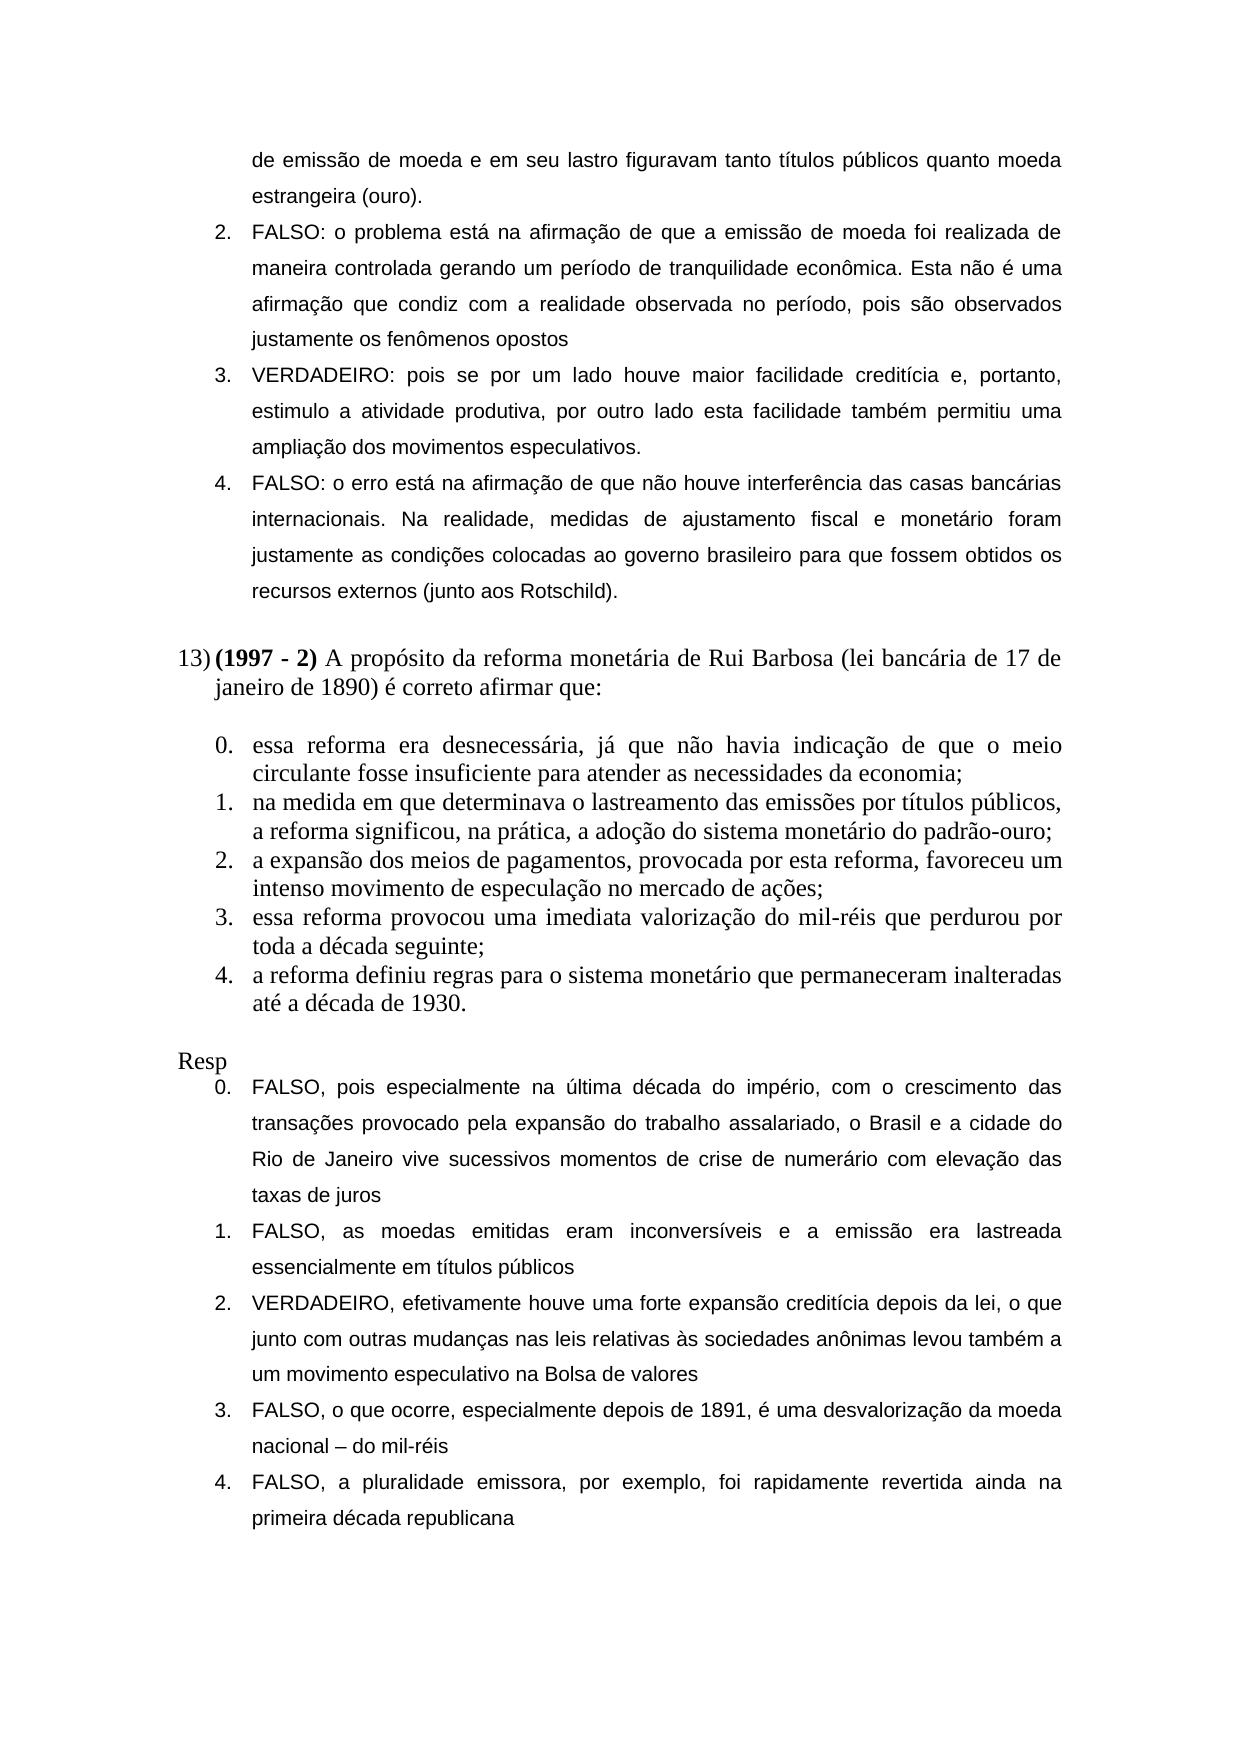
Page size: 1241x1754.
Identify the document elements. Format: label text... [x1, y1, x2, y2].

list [214, 148, 1063, 207]
list a reforma definiu regras para o sistema monetário que permaneceram inalteradas até a década de 1930. [215, 960, 1063, 1017]
list FALSO, a pluralidade emissora, por exemplo, foi rapidamente revertida ainda na primeira década republicana [214, 1470, 1063, 1530]
text Resp [177, 1046, 1063, 1075]
list FALSO: o erro está na afirmação de que não houve interferência das casas bancárias internacionais. Na realidade, medidas de ajustamento fiscal e monetário foram justamente as condições colocadas ao governo brasileiro para que fossem obtidos os recursos externos (junto aos Rotschild). [214, 471, 1063, 603]
list FALSO, o que ocorre, especialmente depois de 1891, é uma desvalorização da moeda nacional – do mil-réis [214, 1398, 1063, 1458]
list essa reforma provocou uma imediata valorização do mil-réis que perdurou por toda a década seguinte; [215, 902, 1063, 960]
list (1997 - 2) A propósito da reforma monetária de Rui Barbosa (lei bancária de 17 de janeiro de 1890) é correto afirmar que: [177, 643, 1063, 701]
list VERDADEIRO: pois se por um lado houve maior facilidade creditícia e, portanto, estimulo a atividade produtiva, por outro lado esta facilidade também permitiu uma ampliação dos movimentos especulativos. [214, 363, 1063, 459]
list FALSO, pois especialmente na última década do império, com o crescimento das transações provocado pela expansão do trabalho assalariado, o Brasil e a cidade do Rio de Janeiro vive sucessivos momentos de crise de numerário com elevação das taxas de juros [214, 1075, 1063, 1207]
list FALSO: o problema está na afirmação de que a emissão de moeda foi realizada de maneira controlada gerando um período de tranquilidade econômica. Esta não é uma afirmação que condiz com a realidade observada no período, pois são observados justamente os fenômenos opostos [214, 219, 1063, 351]
list VERDADEIRO, efetivamente houve uma forte expansão creditícia depois da lei, o que junto com outras mudanças nas leis relativas às sociedades anônimas levou também a um movimento especulativo na Bolsa de valores [214, 1290, 1063, 1386]
list FALSO, as moedas emitidas eram inconversíveis e a emissão era lastreada essencialmente em títulos públicos [214, 1218, 1063, 1278]
list a expansão dos meios de pagamentos, provocada por esta reforma, favoreceu um intenso movimento de especulação no mercado de ações; [215, 845, 1063, 902]
list na medida em que determinava o lastreamento das emissões por títulos públicos, a reforma significou, na prática, a adoção do sistema monetário do padrão-ouro; [215, 787, 1063, 845]
list essa reforma era desnecessária, já que não havia indicação de que o meio circulante fosse insuficiente para atender as necessidades da economia; [215, 730, 1063, 787]
